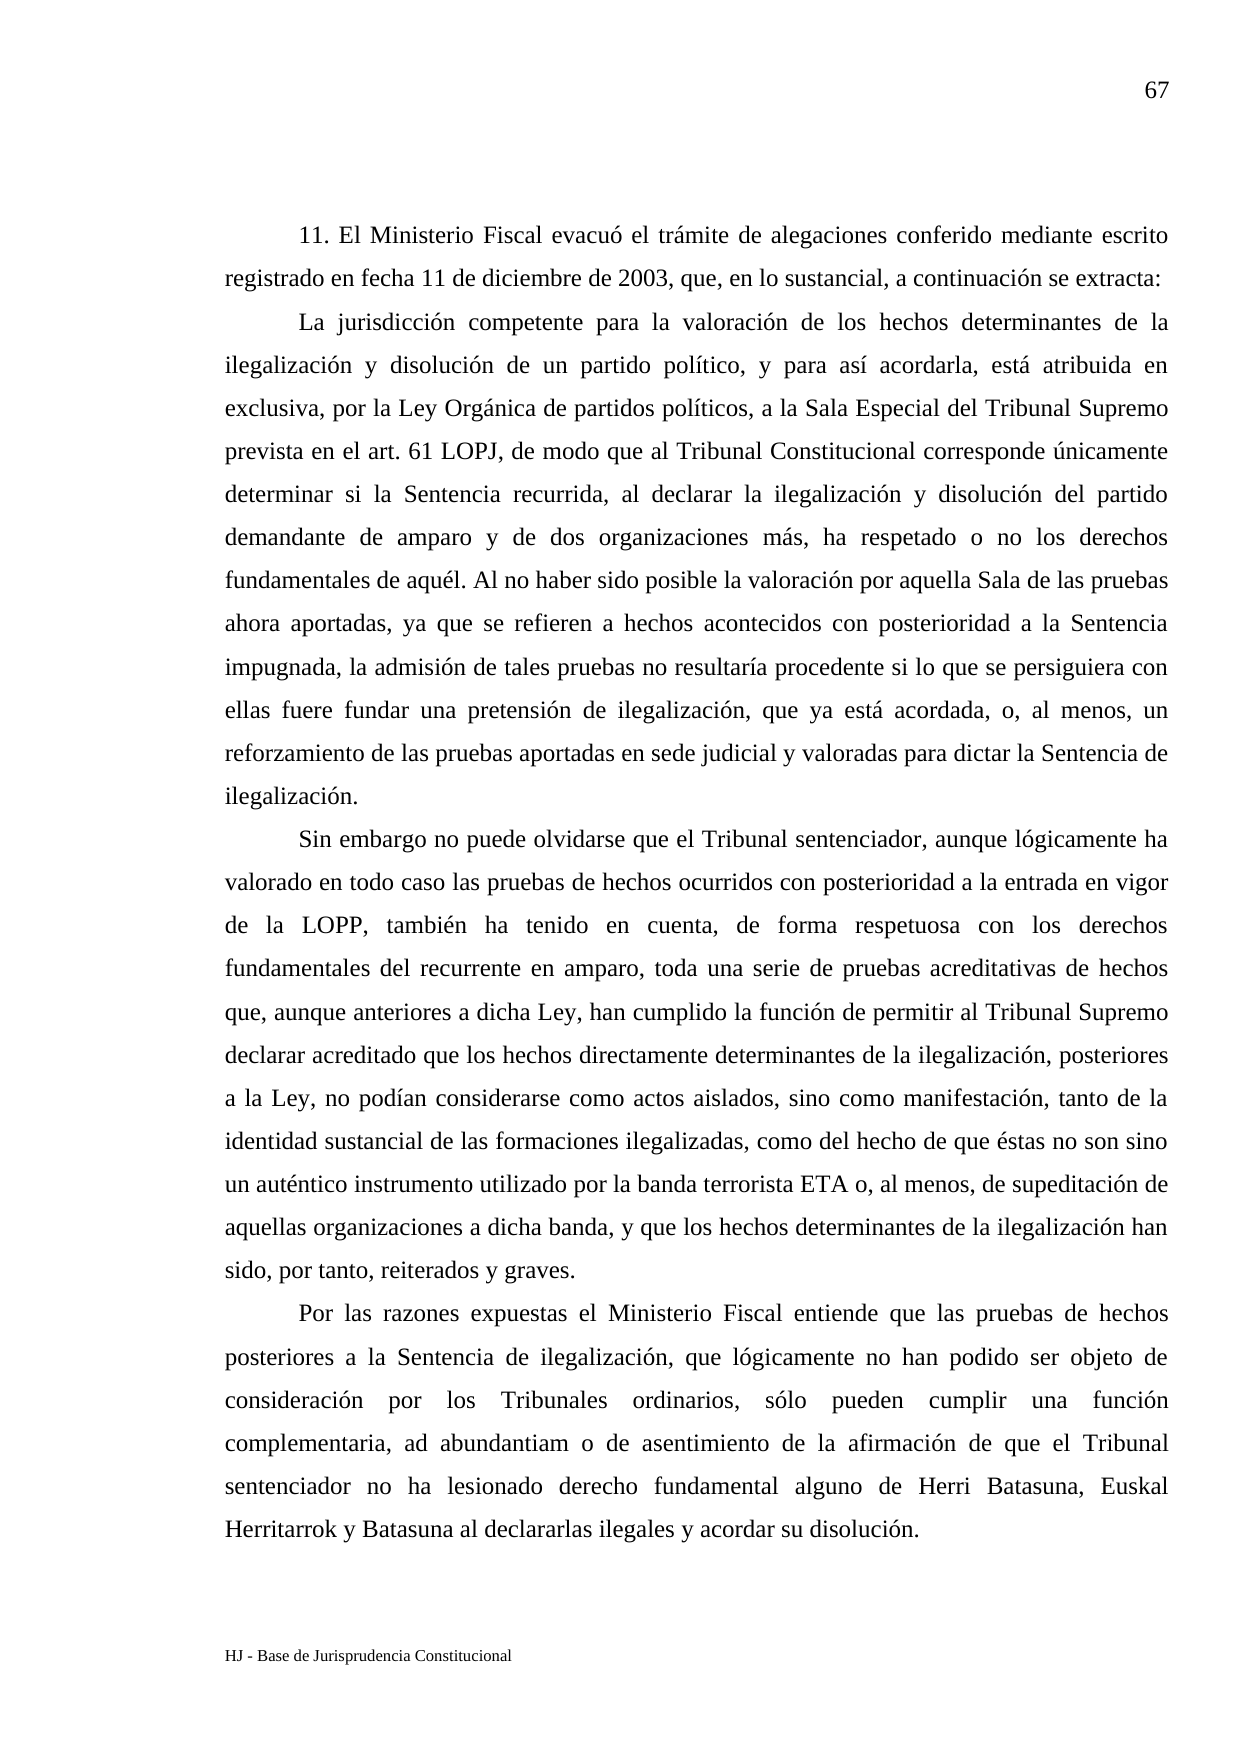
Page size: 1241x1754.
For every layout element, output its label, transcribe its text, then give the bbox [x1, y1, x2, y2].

text Por las razones expuestas el Ministerio Fiscal entiende que las pruebas de hechos posteriores a la Sentencia de ilegalización, que lógicamente no han podido ser objeto de consideración por los Tribunales ordinarios, sólo pueden cumplir una función complementaria, ad abundantiam o de asentimiento de la afirmación de que el Tribunal sentenciador no ha lesionado derecho fundamental alguno de Herri Batasuna, Euskal Herritarrok y Batasuna al declararlas ilegales y acordar su disolución. [224, 1298, 1169, 1543]
text Sin embargo no puede olvidarse que el Tribunal sentenciador, aunque lógicamente ha valorado en todo caso las pruebas de hechos ocurridos con posterioridad a la entrada en vigor de la LOPP, también ha tenido en cuenta, de forma respetuosa con los derechos fundamentales del recurrente en amparo, toda una serie de pruebas acreditativas de hechos que, aunque anteriores a dicha Ley, han cumplido la función de permitir al Tribunal Supremo declarar acreditado que los hechos directamente determinantes de la ilegalización, posteriores a la Ley, no podían considerarse como actos aislados, sino como manifestación, tanto de la identidad sustancial de las formaciones ilegalizadas, como del hecho de que éstas no son sino un auténtico instrumento utilizado por la banda terrorista ETA o, al menos, de supeditación de aquellas organizaciones a dicha banda, y que los hechos determinantes de la ilegalización han sido, por tanto, reiterados y graves. [224, 824, 1169, 1284]
text 11. El Ministerio Fiscal evacuó el trámite de alegaciones conferido mediante escrito registrado en fecha 11 de diciembre de 2003, que, en lo sustancial, a continuación se extracta: [224, 220, 1169, 292]
text La jurisdicción competente para la valoración de los hechos determinantes de la ilegalización y disolución de un partido político, y para así acordarla, está atribuida en exclusiva, por la Ley Orgánica de partidos políticos, a la Sala Especial del Tribunal Supremo prevista en el art. 61 LOPJ, de modo que al Tribunal Constitucional corresponde únicamente determinar si la Sentencia recurrida, al declarar la ilegalización y disolución del partido demandante de amparo y de dos organizaciones más, ha respetado o no los derechos fundamentales de aquél. Al no haber sido posible la valoración por aquella Sala de las pruebas ahora aportadas, ya que se refieren a hechos acontecidos con posterioridad a la Sentencia impugnada, la admisión de tales pruebas no resultaría procedente si lo que se persiguiera con ellas fuere fundar una pretensión de ilegalización, que ya está acordada, o, al menos, un reforzamiento de las pruebas aportadas en sede judicial y valoradas para dictar la Sentencia de ilegalización. [224, 307, 1169, 810]
